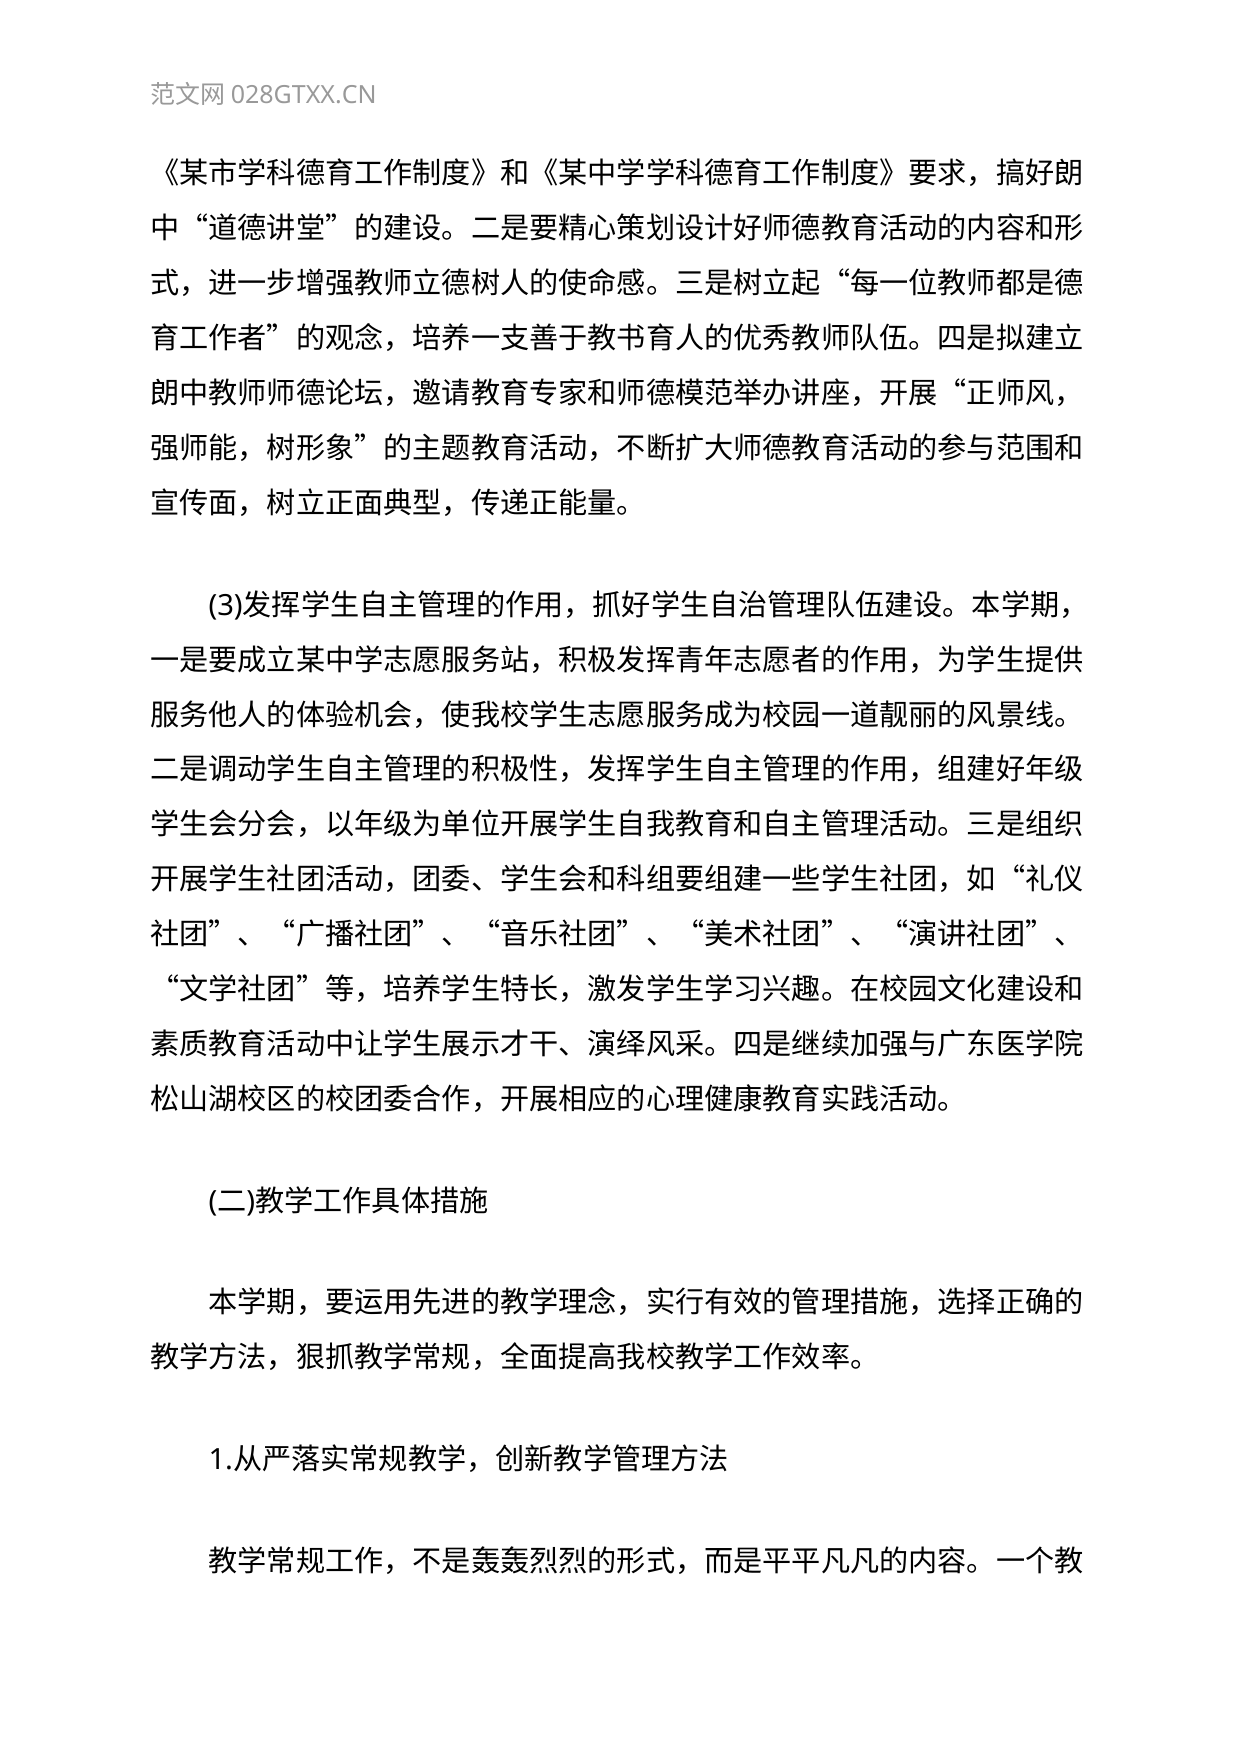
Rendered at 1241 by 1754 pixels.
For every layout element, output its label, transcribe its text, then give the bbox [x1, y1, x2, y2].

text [150, 150, 1090, 522]
text (二)教学工作具体措施 [150, 1177, 1090, 1219]
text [150, 1538, 1090, 1580]
text 1.从严落实常规教学，创新教学管理方法 [150, 1436, 1090, 1478]
text 本学期，要运用先进的教学理念，实行有效的管理措施，选择正确的教学方法，狠抓教学常规，全面提高我校教学工作效率。 [150, 1279, 1090, 1376]
text (3)发挥学生自主管理的作用，抓好学生自治管理队伍建设。本学期，一是要成立某中学志愿服务站，积极发挥青年志愿者的作用，为学生提供服务他人的体验机会，使我校学生志愿服务成为校园一道靓丽的风景线。二是调动学生自主管理的积极性，发挥学生自主管理的作用，组建好年级学生会分会，以年级为单位开展学生自我教育和自主管理活动。三是组织开展学生社团活动，团委、学生会和科组要组建一些学生社团，如“礼仪社团”、“广播社团”、“音乐社团”、“美术社团”、“演讲社团”、“文学社团”等，培养学生特长，激发学生学习兴趣。在校园文化建设和素质教育活动中让学生展示才干、演绎风采。四是继续加强与广东医学院松山湖校区的校团委合作，开展相应的心理健康教育实践活动。 [150, 581, 1090, 1118]
